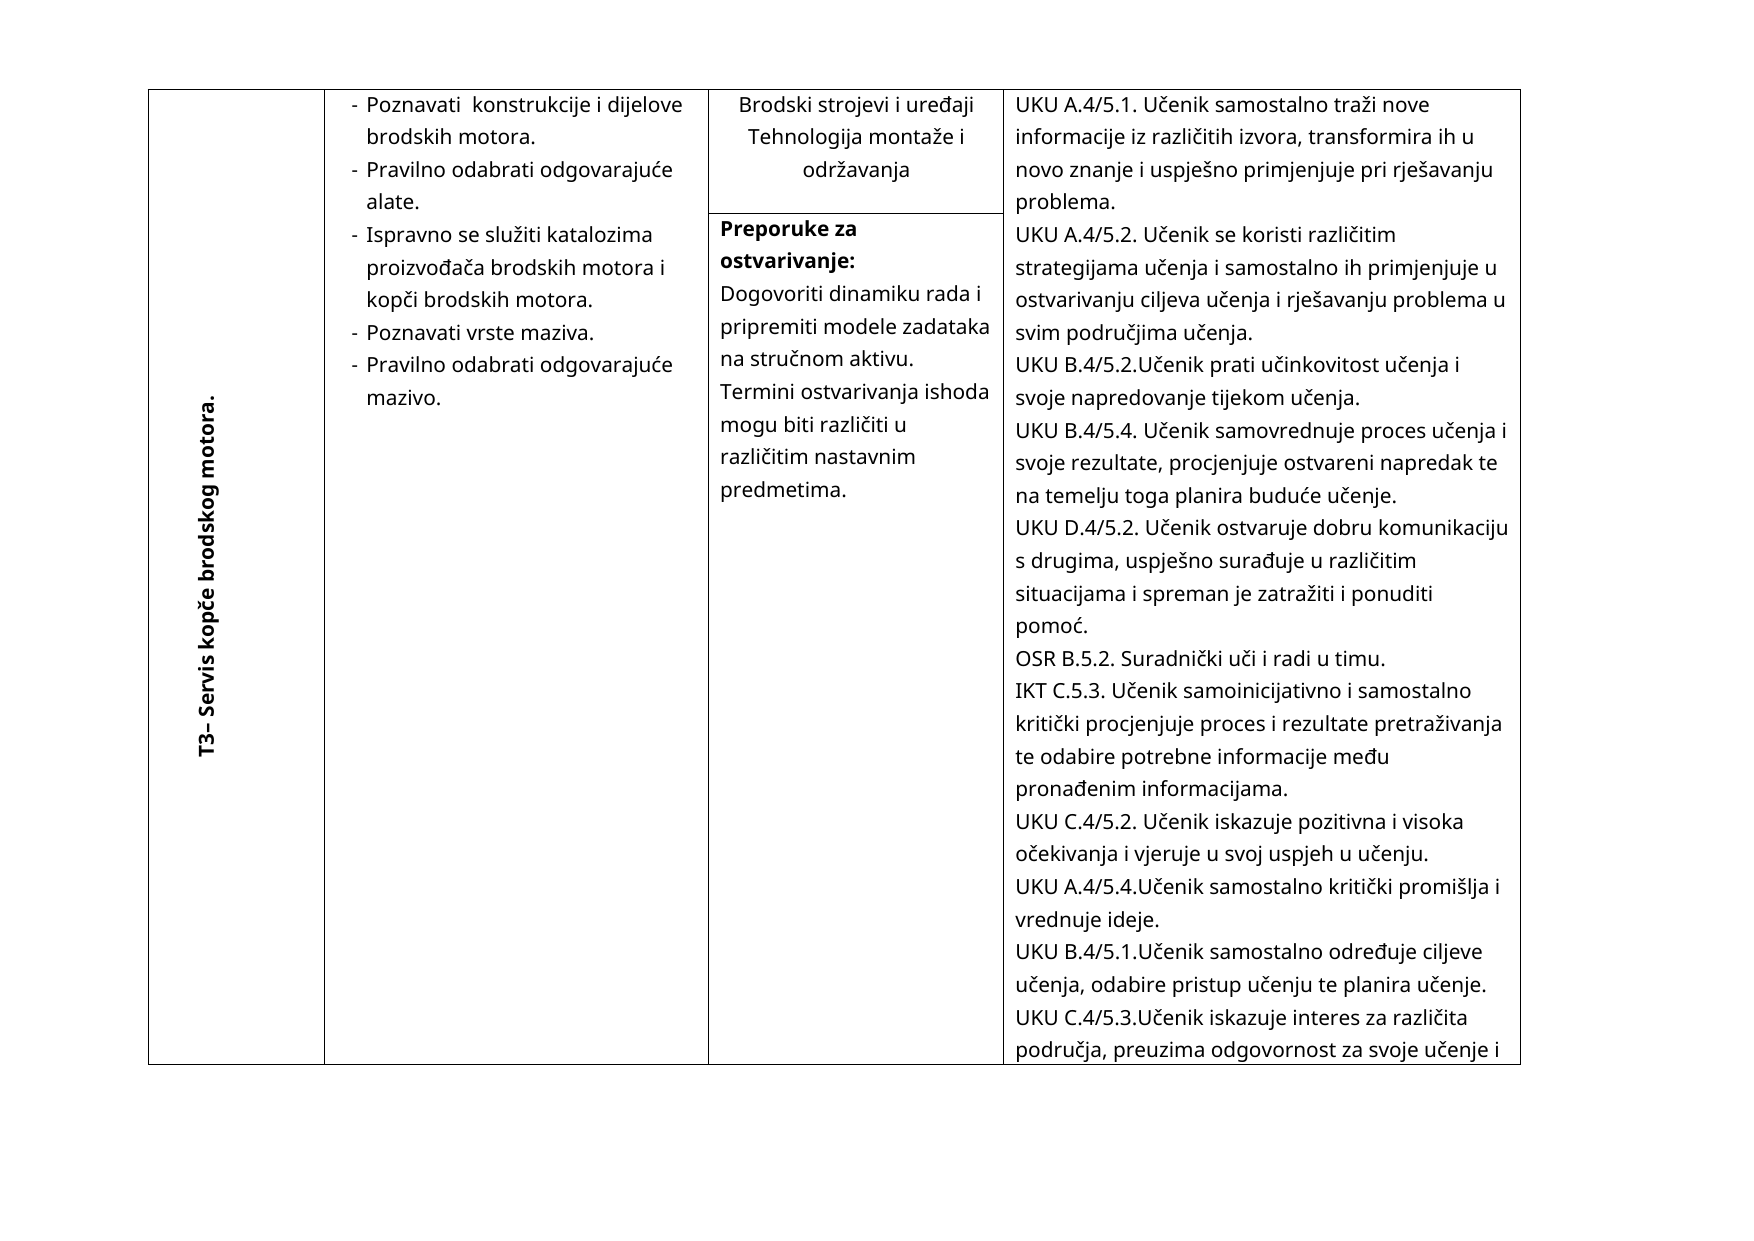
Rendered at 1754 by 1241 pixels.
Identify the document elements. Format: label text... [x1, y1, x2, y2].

table_header Brodski strojevi i uređaji Tehnologija montaže i održavanja [709, 90, 1003, 213]
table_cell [709, 214, 1003, 1064]
table_header Poznavati konstrukcije i dijelove brodskih motora. Pravilno odabrati odgovarajuće alate. Ispravno se služiti katalozima proizvođača brodskih motora i kopči brodskih motora. Poznavati vrste maziva. Pravilno odabrati odgovarajuće mazivo. [325, 90, 708, 1064]
table_header T3– Servis kopče brodskog motora. [149, 90, 324, 1064]
table_header UKU A.4/5.1. Učenik samostalno traži nove informacije iz različitih izvora, transformira ih u novo znanje i uspješno primjenjuje pri rješavanju problema. UKU A.4/5.2. Učenik se koristi različitim strategijama učenja i samostalno ih primjenjuje u ostvarivanju ciljeva učenja i rješavanju problema u svim područjima učenja. UKU B.4/5.2.Učenik prati učinkovitost učenja i svoje napredovanje tijekom učenja. UKU B.4/5.4. Učenik samovrednuje proces učenja i svoje rezultate, procjenjuje ostvareni napredak te na temelju toga planira buduće učenje. UKU D.4/5.2. Učenik ostvaruje dobru komunikaciju s drugima, uspješno surađuje u različitim situacijama i spreman je zatražiti i ponuditi pomoć. OSR B.5.2. Suradnički uči i radi u timu. IKT C.5.3. Učenik samoinicijativno i samostalno kritički procjenjuje proces i rezultate pretraživanja te odabire potrebne informacije među pronađenim informacijama. UKU C.4/5.2. Učenik iskazuje pozitivna i visoka očekivanja i vjeruje u svoj uspjeh u učenju. UKU A.4/5.4.Učenik samostalno kritički promišlja i vrednuje ideje. UKU B.4/5.1.Učenik samostalno određuje ciljeve učenja, odabire pristup učenju te planira učenje. UKU C.4/5.3.Učenik iskazuje interes za različita područja, preuzima odgovornost za svoje učenje i ustraje u učenju. OSR B.5.2 Suradnički uči i radi u timu. IKT C.5.1. Učenik samostalno provodi složeno istraživanje s pomoću IKT-a. [1004, 90, 1520, 1064]
